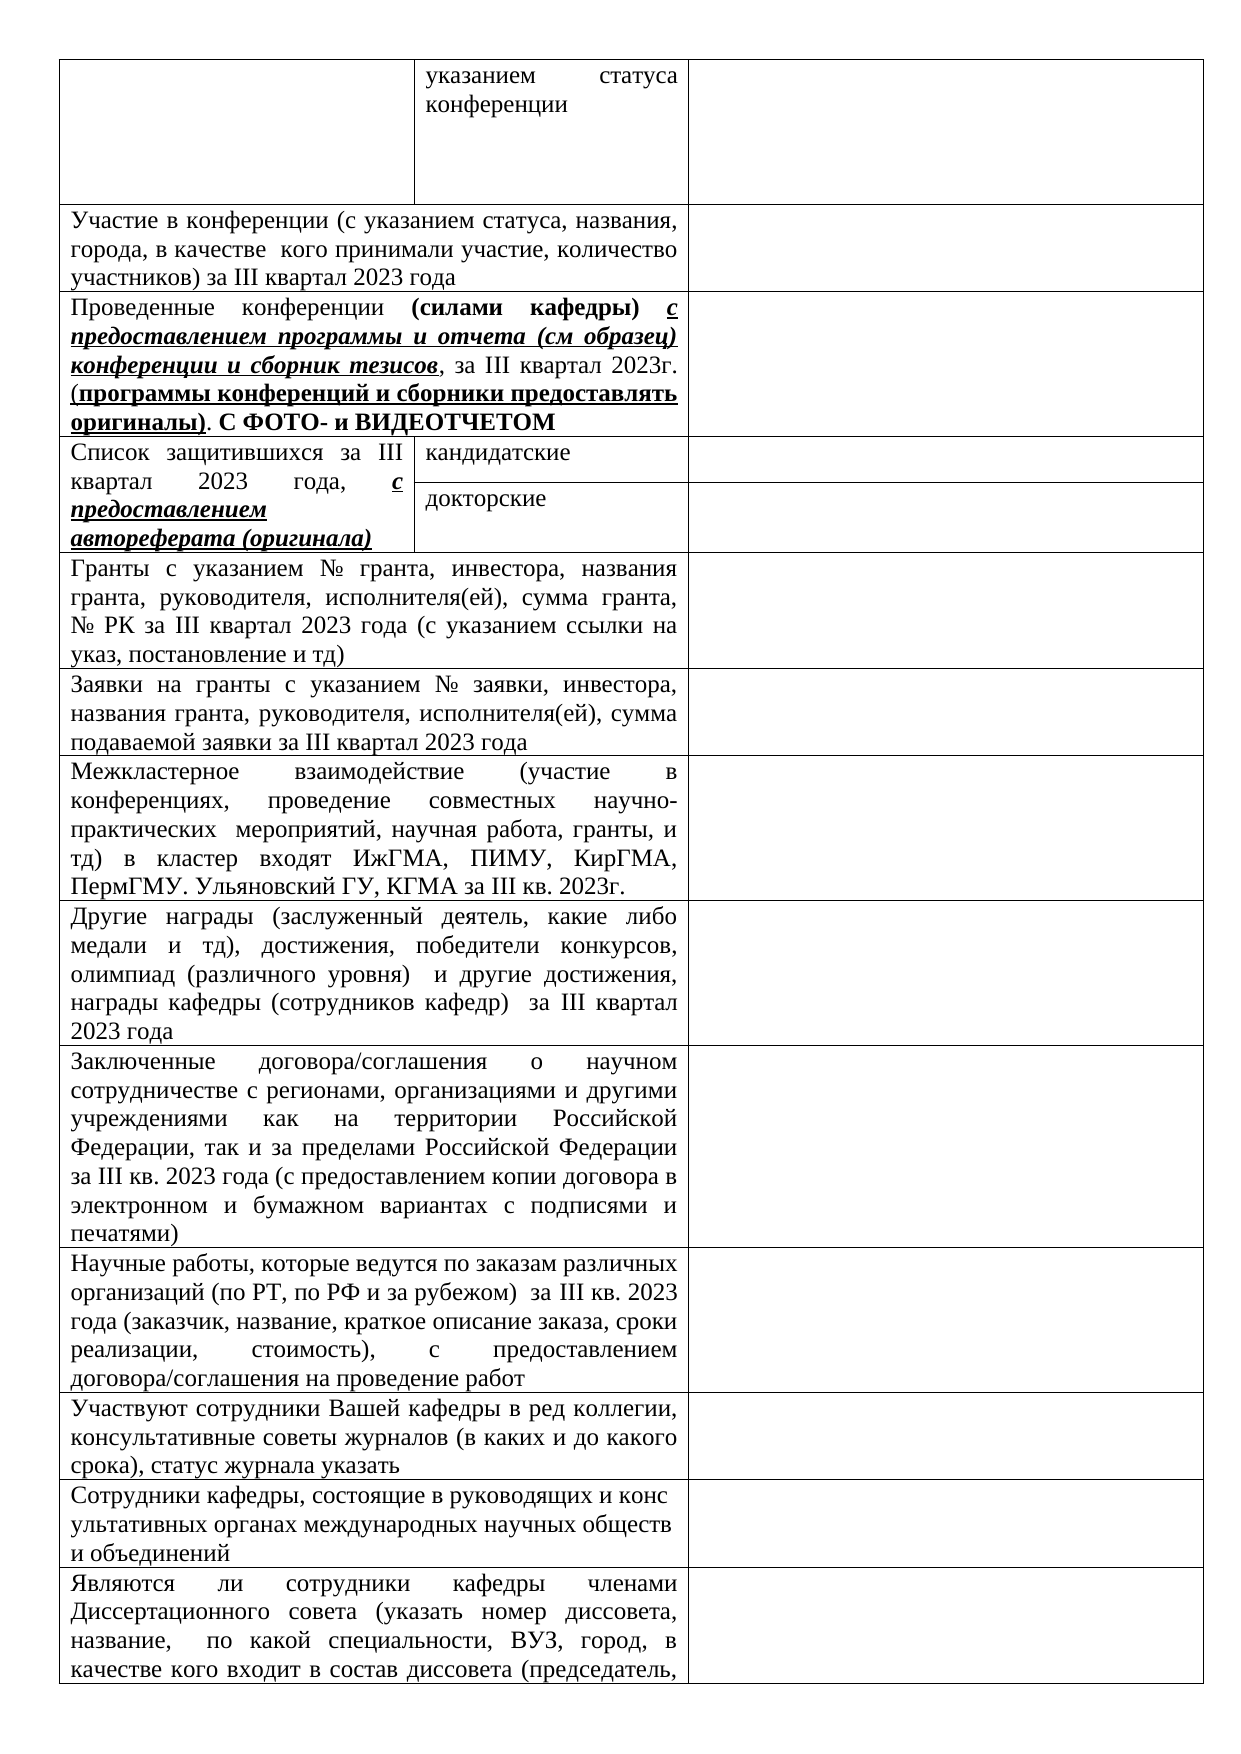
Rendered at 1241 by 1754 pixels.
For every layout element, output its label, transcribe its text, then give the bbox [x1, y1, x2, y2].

table_cell Гранты с указанием № гранта, инвестора, названия гранта, руководителя, исполнителя(ей), сумма гранта, № РК за III квартал 2023 года (с указанием ссылки на указ, постановление и тд) [60, 553, 688, 668]
table_cell [689, 292, 1203, 436]
table_cell [689, 483, 1203, 552]
table_cell Участвуют сотрудники Вашей кафедры в ред коллегии, консультативные советы журналов (в каких и до какого срока), статус журнала указать [60, 1393, 688, 1479]
table_cell Заключенные договора/соглашения о научном сотрудничестве с регионами, организациями и другими учреждениями как на территории Российской Федерации, так и за пределами Российской Федерации за III кв. 2023 года (с предоставлением копии договора в электронном и бумажном вариантах с подписями и печатями) [60, 1046, 688, 1247]
table_cell Проведенные конференции (силами кафедры) с предоставлением программы и отчета (см образец) конференции и сборник тезисов, за III квартал 2023г. (программы конференций и сборники предоставлять оригиналы). С ФОТО- и ВИДЕОТЧЕТОМ [60, 292, 688, 436]
table_cell [689, 553, 1203, 668]
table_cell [60, 1568, 688, 1683]
table_cell [689, 1480, 1203, 1567]
table_cell Межкластерное взаимодействие (участие в конференциях, проведение совместных научно-практических мероприятий, научная работа, гранты, и тд) в кластер входят ИжГМА, ПИМУ, КирГМА, ПермГМУ. Ульяновский ГУ, КГМА за III кв. 2023г. [60, 756, 688, 900]
table_cell Другие награды (заслуженный деятель, какие либо медали и тд), достижения, победители конкурсов, олимпиад (различного уровня) и другие достижения, награды кафедры (сотрудников кафедр) за III квартал 2023 года [60, 901, 688, 1045]
table_cell [689, 1568, 1203, 1683]
table_cell [689, 669, 1203, 755]
table_cell [689, 756, 1203, 900]
table_cell [689, 205, 1203, 291]
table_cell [415, 60, 688, 204]
table_cell докторские [415, 483, 688, 552]
table_cell [689, 60, 1203, 204]
table_cell [689, 901, 1203, 1045]
table_cell [689, 1248, 1203, 1392]
table_cell Научные работы, которые ведутся по заказам различных организаций (по РТ, по РФ и за рубежом) за III кв. 2023 года (заказчик, название, краткое описание заказа, сроки реализации, стоимость), с предоставлением договора/соглашения на проведение работ [60, 1248, 688, 1392]
table_cell Сотрудники кафедры, состоящие в руководящих и консультативных органах международных научных обществ и объединений [60, 1480, 688, 1567]
table_cell кандидатские [415, 437, 688, 482]
table_cell Заявки на гранты с указанием № заявки, инвестора, названия гранта, руководителя, исполнителя(ей), сумма подаваемой заявки за III квартал 2023 года [60, 669, 688, 755]
table_cell Список защитившихся за III квартал 2023 года, с предоставлением автореферата (оригинала) [60, 437, 414, 552]
table_cell [689, 1393, 1203, 1479]
table_cell Участие в конференции (с указанием статуса, названия, города, в качестве кого принимали участие, количество участников) за III квартал 2023 года [60, 205, 688, 291]
table_cell [689, 437, 1203, 482]
table_cell [689, 1046, 1203, 1247]
